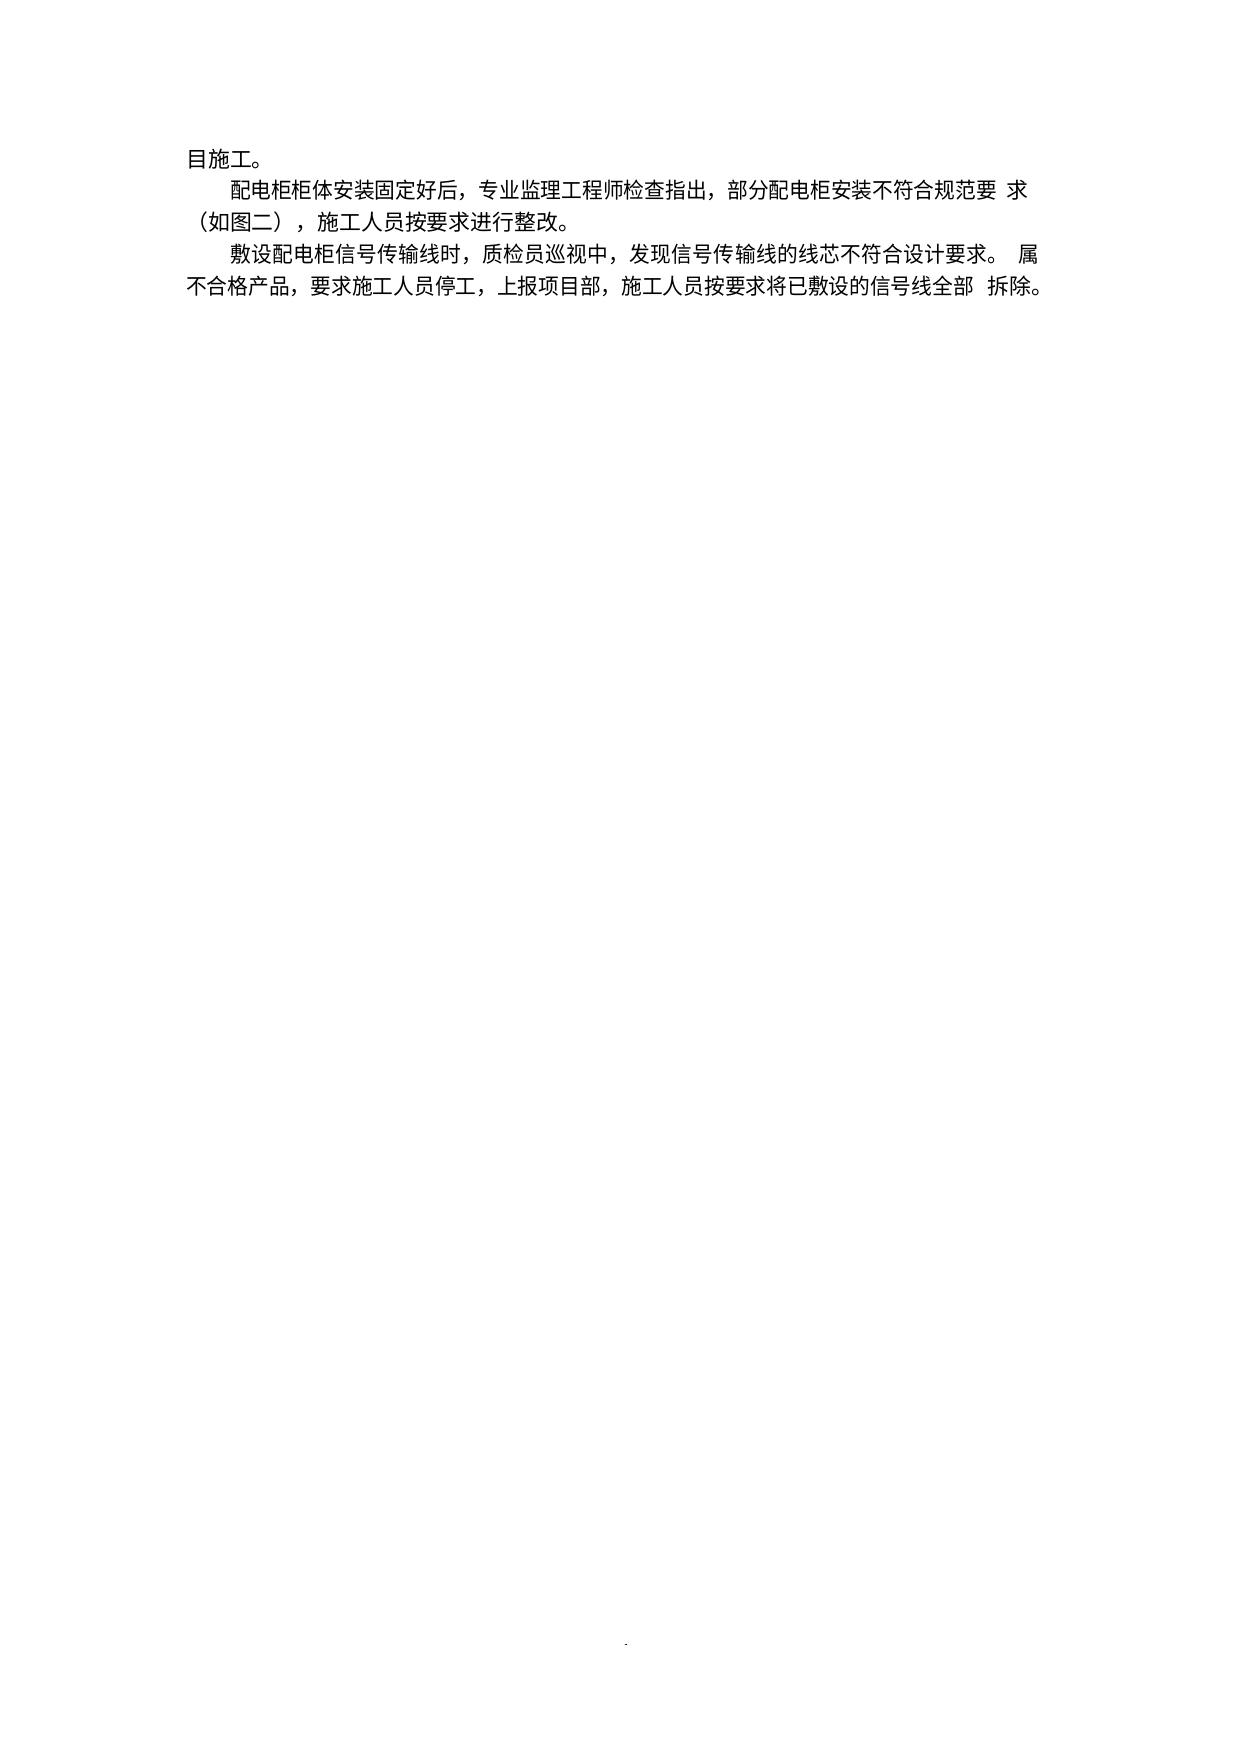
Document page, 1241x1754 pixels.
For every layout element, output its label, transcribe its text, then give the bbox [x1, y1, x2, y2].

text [186, 142, 1039, 173]
text 敷设配电柜信号传输线时，质检员巡视中，发现信号传输线的线芯不符合设计要求。 属不合格产品，要求施工人员停工，上报项目部，施工人员按要求将已敷设的信号线全部 拆除。 [186, 237, 1039, 301]
text 配电柜柜体安装固定好后，专业监理工程师检查指出，部分配电柜安装不符合规范要 求（如图二），施工人员按要求进行整改。 [186, 173, 1039, 237]
